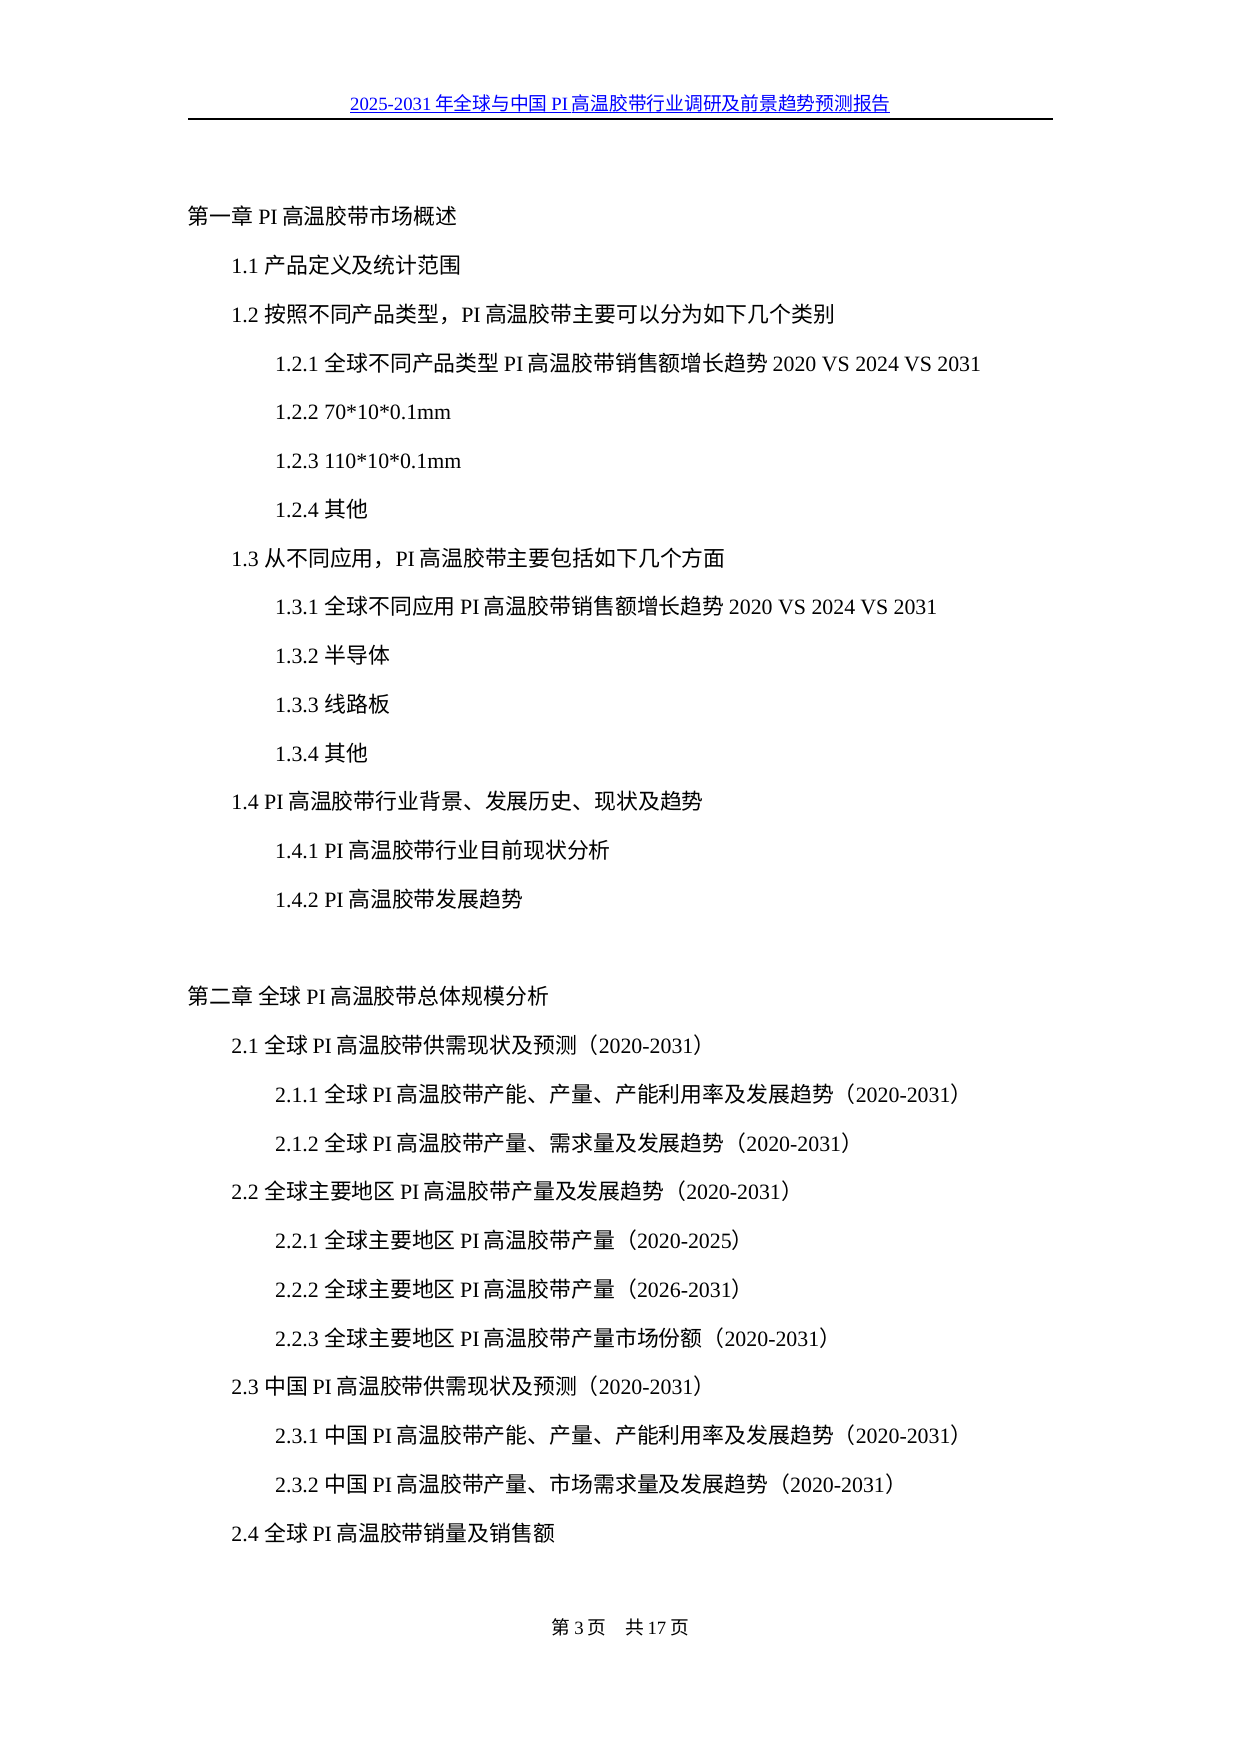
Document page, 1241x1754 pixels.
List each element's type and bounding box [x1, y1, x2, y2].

text [187, 150, 1053, 1548]
